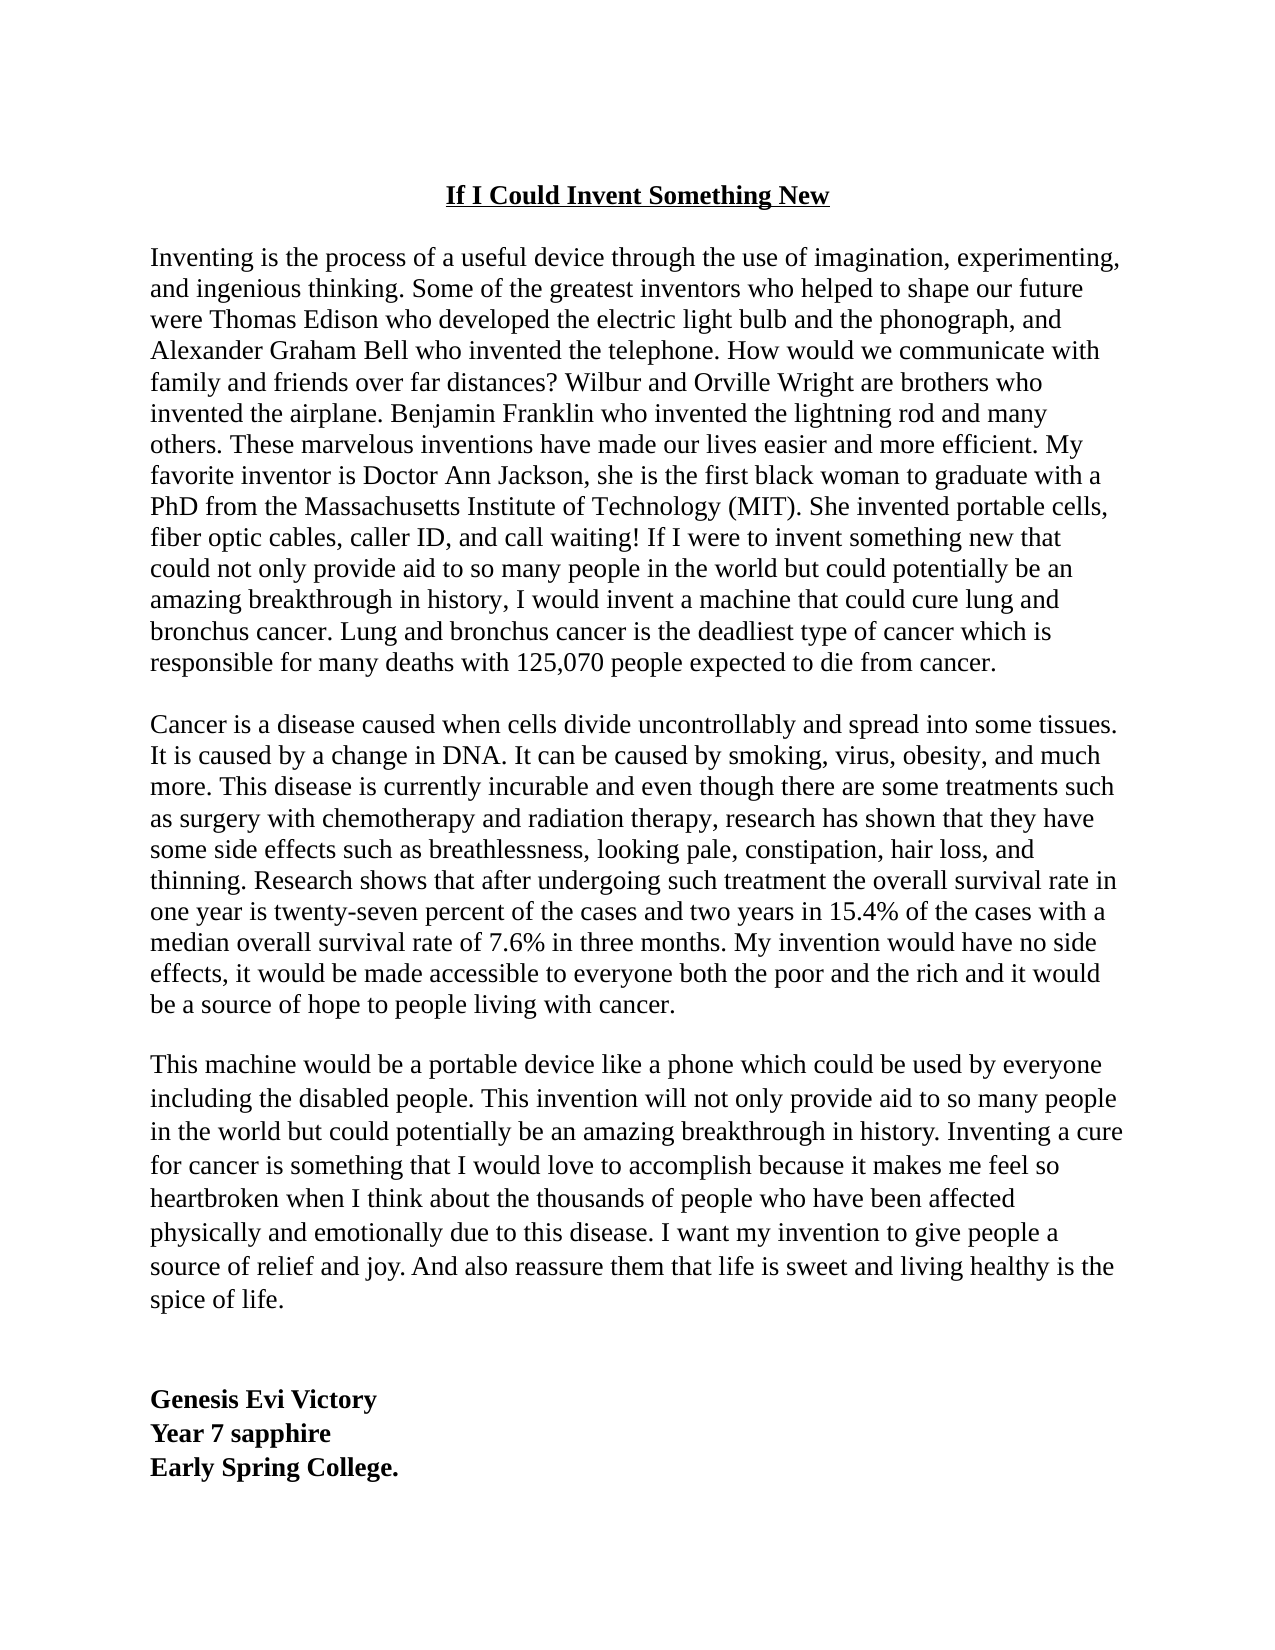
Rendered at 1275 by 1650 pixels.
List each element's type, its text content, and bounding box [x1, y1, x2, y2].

text If I Could Invent Something New [150, 179, 1125, 210]
text Early Spring College. [150, 1451, 1125, 1482]
text This machine would be a portable device like a phone which could be used by everyone including the disabled people. This invention will not only provide aid to so many people in the world but could potentially be an amazing breakthrough in history. Inventing a cure for cancer is something that I would love to accomplish because it makes me feel so heartbroken when I think about the thousands of people who have been affected physically and emotionally due to this disease. I want my invention to give people a source of relief and joy. And also reassure them that life is sweet and living healthy is the spice of life. [150, 1048, 1125, 1314]
text Cancer is a disease caused when cells divide uncontrollably and spread into some tissues. It is caused by a change in DNA. It can be caused by smoking, virus, obesity, and much more. This disease is currently incurable and even though there are some treatments such as surgery with chemotherapy and radiation therapy, research has shown that they have some side effects such as breathlessness, looking pale, constipation, hair loss, and thinning. Research shows that after undergoing such treatment the overall survival rate in one year is twenty-seven percent of the cases and two years in 15.4% of the cases with a median overall survival rate of 7.6% in three months. My invention would have no side effects, it would be made accessible to everyone both the poor and the rich and it would be a source of hope to people living with cancer. [150, 708, 1125, 1020]
text Year 7 sapphire [150, 1417, 1125, 1448]
text Genesis Evi Victory [150, 1384, 1125, 1415]
text Inventing is the process of a useful device through the use of imagination, experimenting, and ingenious thinking. Some of the greatest inventors who helped to shape our future were Thomas Edison who developed the electric light bulb and the phonograph, and Alexander Graham Bell who invented the telephone. How would we communicate with family and friends over far distances? Wilbur and Orville Wright are brothers who invented the airplane. Benjamin Franklin who invented the lightning rod and many others. These marvelous inventions have made our lives easier and more efficient. My favorite inventor is Doctor Ann Jackson, she is the first black woman to graduate with a PhD from the Massachusetts Institute of Technology (MIT). She invented portable cells, fiber optic cables, caller ID, and call waiting! If I were to invent something new that could not only provide aid to so many people in the world but could potentially be an amazing breakthrough in history, I would invent a machine that could cure lung and bronchus cancer. Lung and bronchus cancer is the deadliest type of cancer which is responsible for many deaths with 125,070 people expected to die from cancer. [150, 241, 1125, 677]
